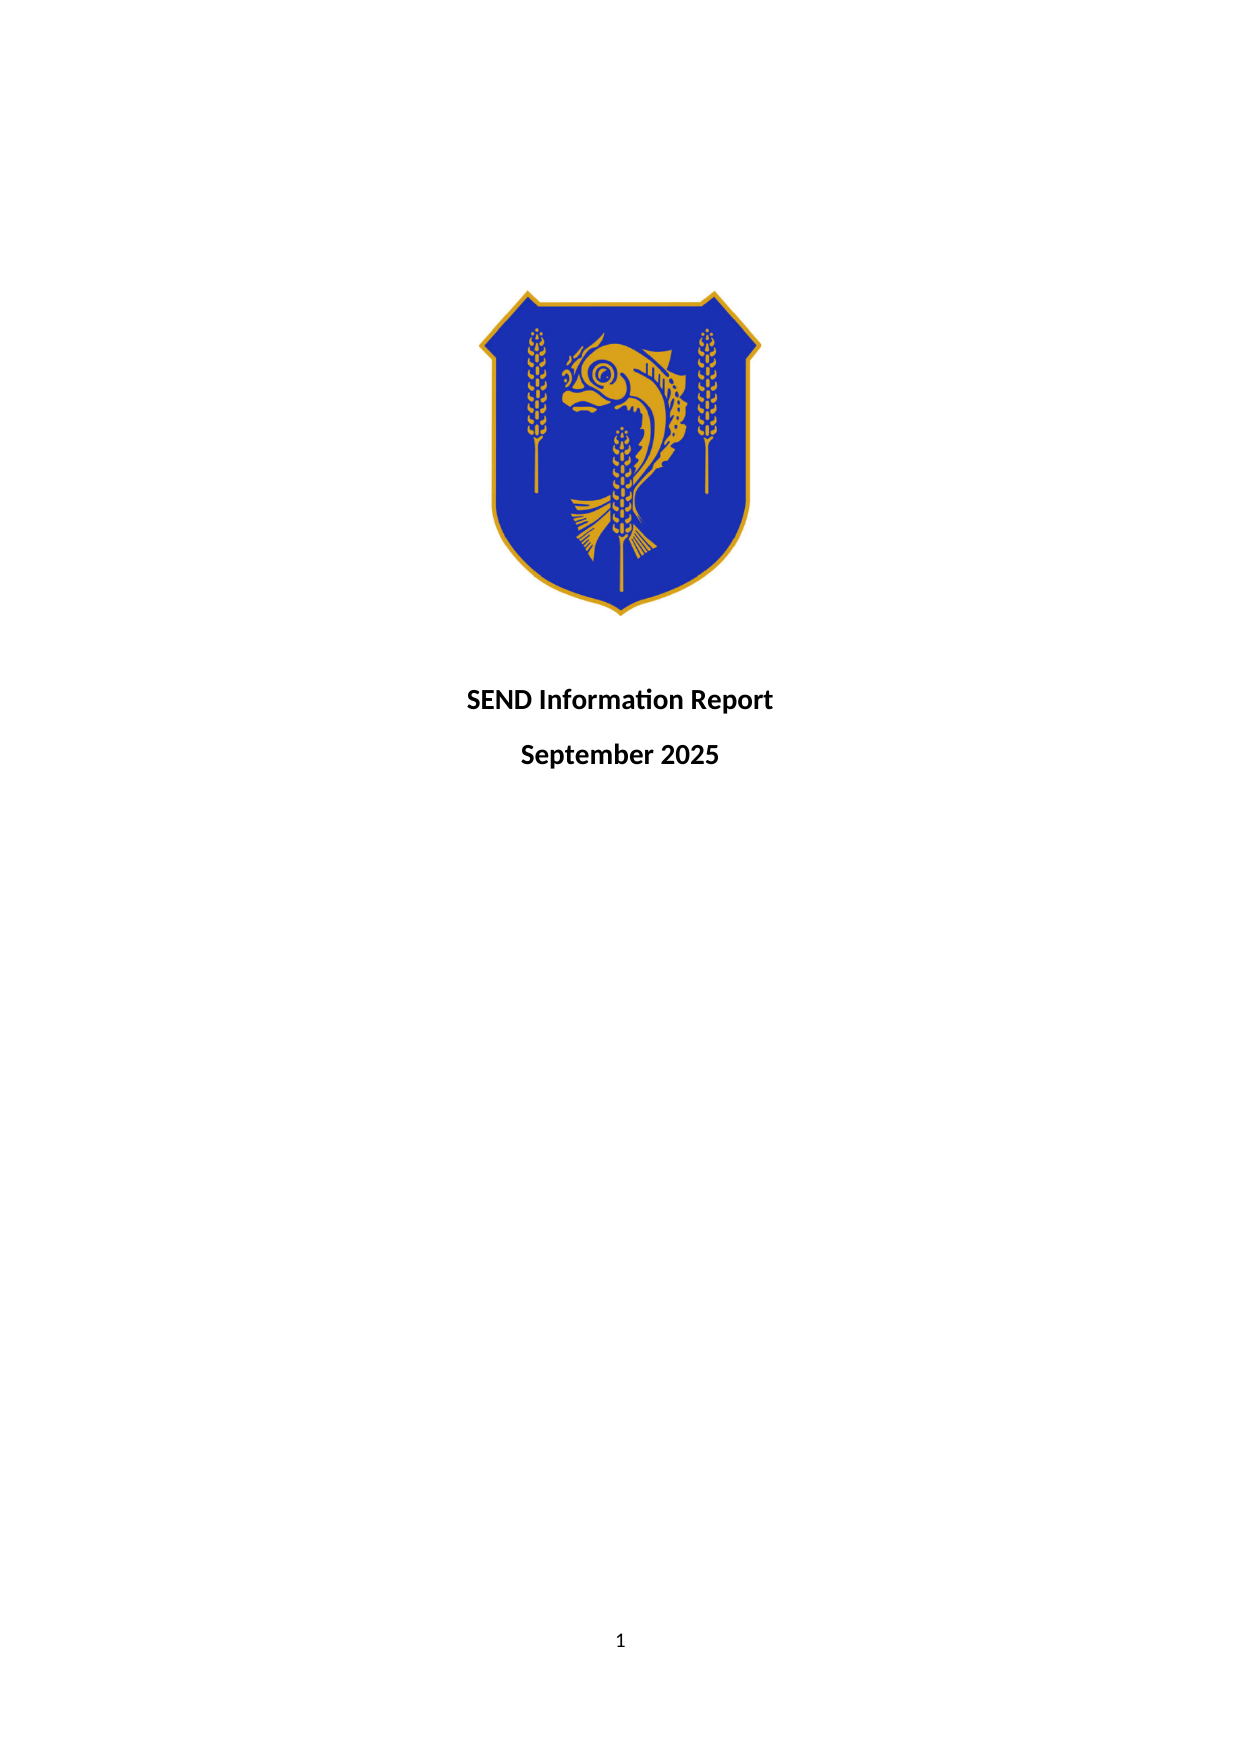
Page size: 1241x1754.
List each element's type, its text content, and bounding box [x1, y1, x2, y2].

text SEND Information Report [150, 681, 1090, 717]
picture [478, 290, 762, 616]
text September 2025 [150, 736, 1090, 772]
